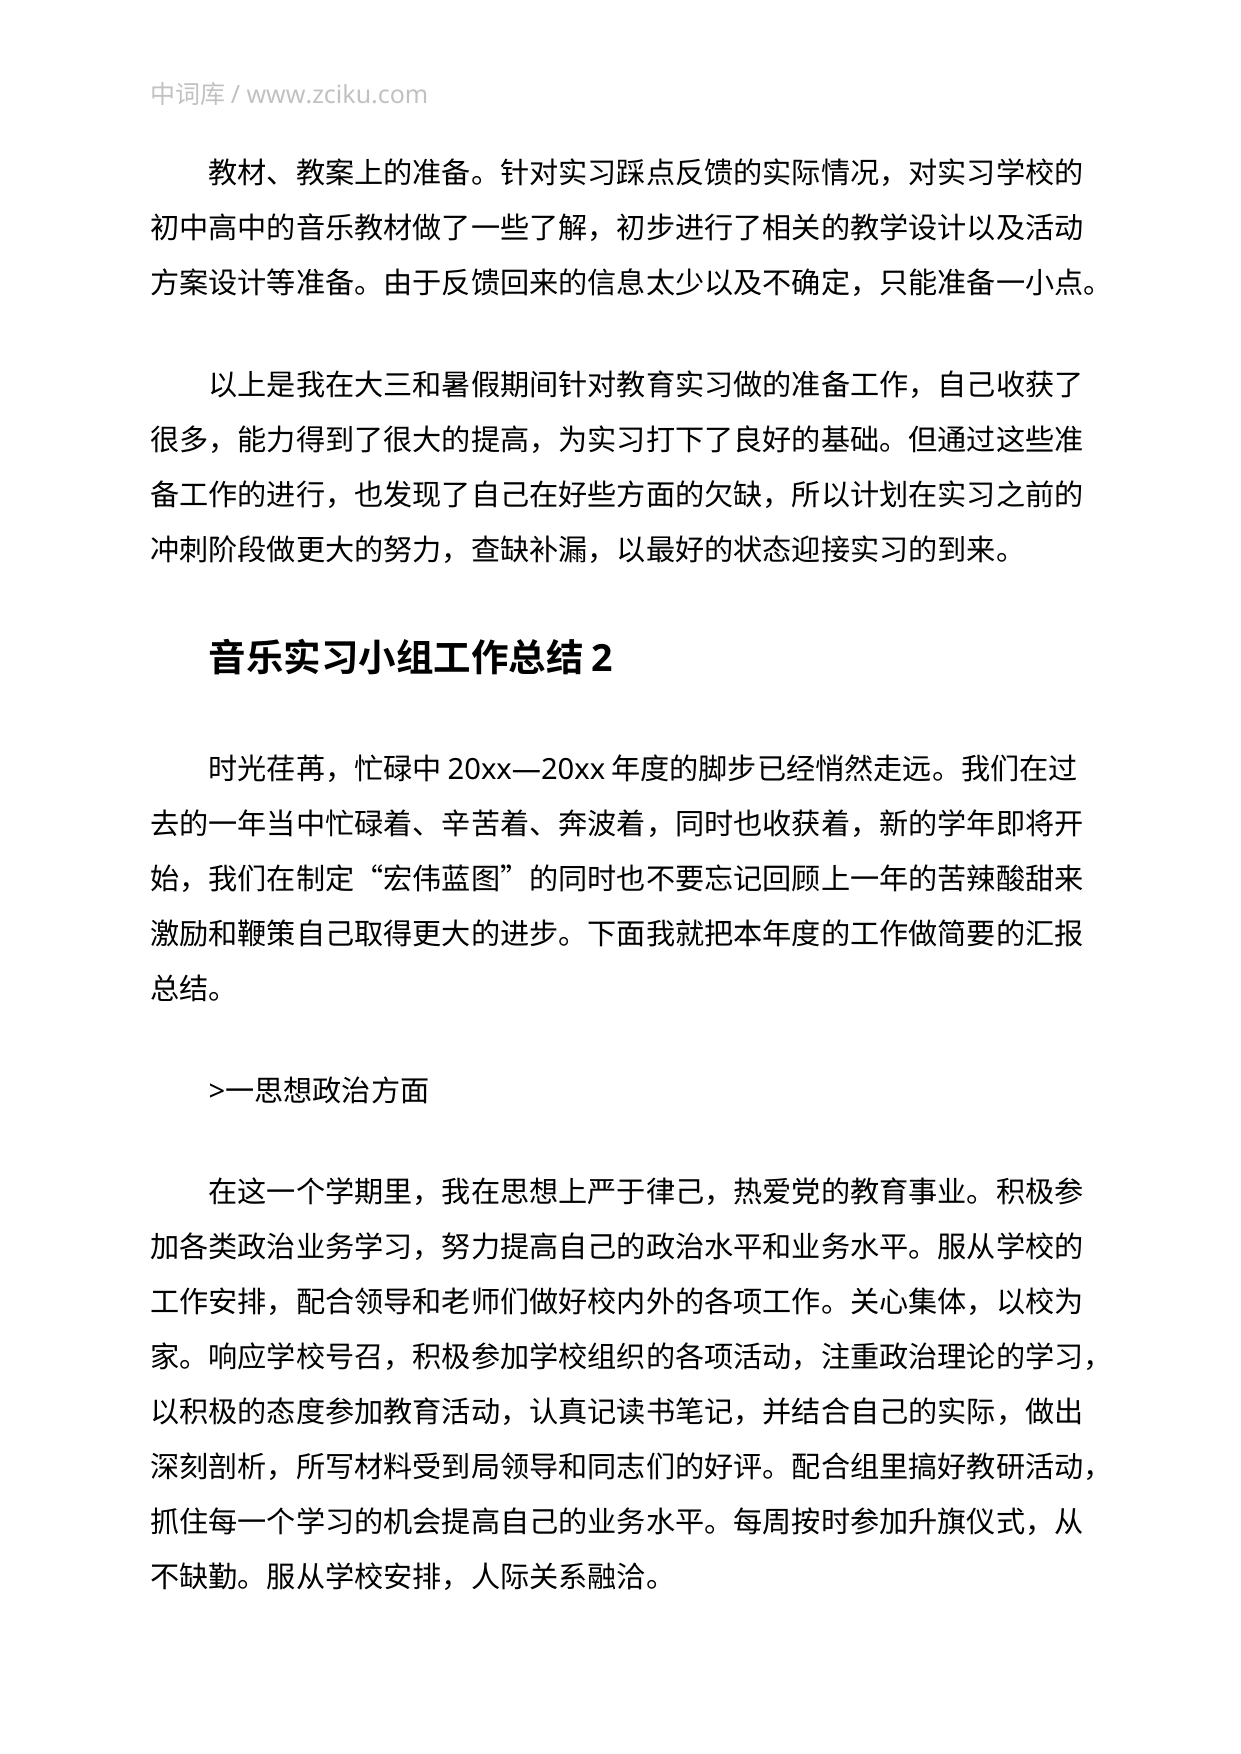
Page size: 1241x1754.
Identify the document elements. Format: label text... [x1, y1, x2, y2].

text 在这一个学期里，我在思想上严于律己，热爱党的教育事业。积极参加各类政治业务学习，努力提高自己的政治水平和业务水平。服从学校的工作安排，配合领导和老师们做好校内外的各项工作。关心集体，以校为家。响应学校号召，积极参加学校组织的各项活动，注重政治理论的学习，以积极的态度参加教育活动，认真记读书笔记，并结合自己的实际，做出深刻剖析，所写材料受到局领导和同志们的好评。配合组里搞好教研活动，抓住每一个学习的机会提高自己的业务水平。每周按时参加升旗仪式，从不缺勤。服从学校安排，人际关系融洽。 [150, 1169, 1090, 1596]
text 时光荏苒，忙碌中20xx—20xx年度的脚步已经悄然走远。我们在过去的一年当中忙碌着、辛苦着、奔波着，同时也收获着，新的学年即将开始，我们在制定“宏伟蓝图”的同时也不要忘记回顾上一年的苦辣酸甜来激励和鞭策自己取得更大的进步。下面我就把本年度的工作做简要的汇报总结。 [150, 746, 1090, 1008]
text 音乐实习小组工作总结2 [150, 628, 1090, 682]
text 以上是我在大三和暑假期间针对教育实习做的准备工作，自己收获了很多，能力得到了很大的提高，为实习打下了良好的基础。但通过这些准备工作的进行，也发现了自己在好些方面的欠缺，所以计划在实习之前的冲刺阶段做更大的努力，查缺补漏，以最好的状态迎接实习的到来。 [150, 362, 1090, 568]
text >一思想政治方面 [150, 1067, 1090, 1109]
text 教材、教案上的准备。针对实习踩点反馈的实际情况，对实习学校的初中高中的音乐教材做了一些了解，初步进行了相关的教学设计以及活动方案设计等准备。由于反馈回来的信息太少以及不确定，只能准备一小点。 [150, 150, 1090, 302]
